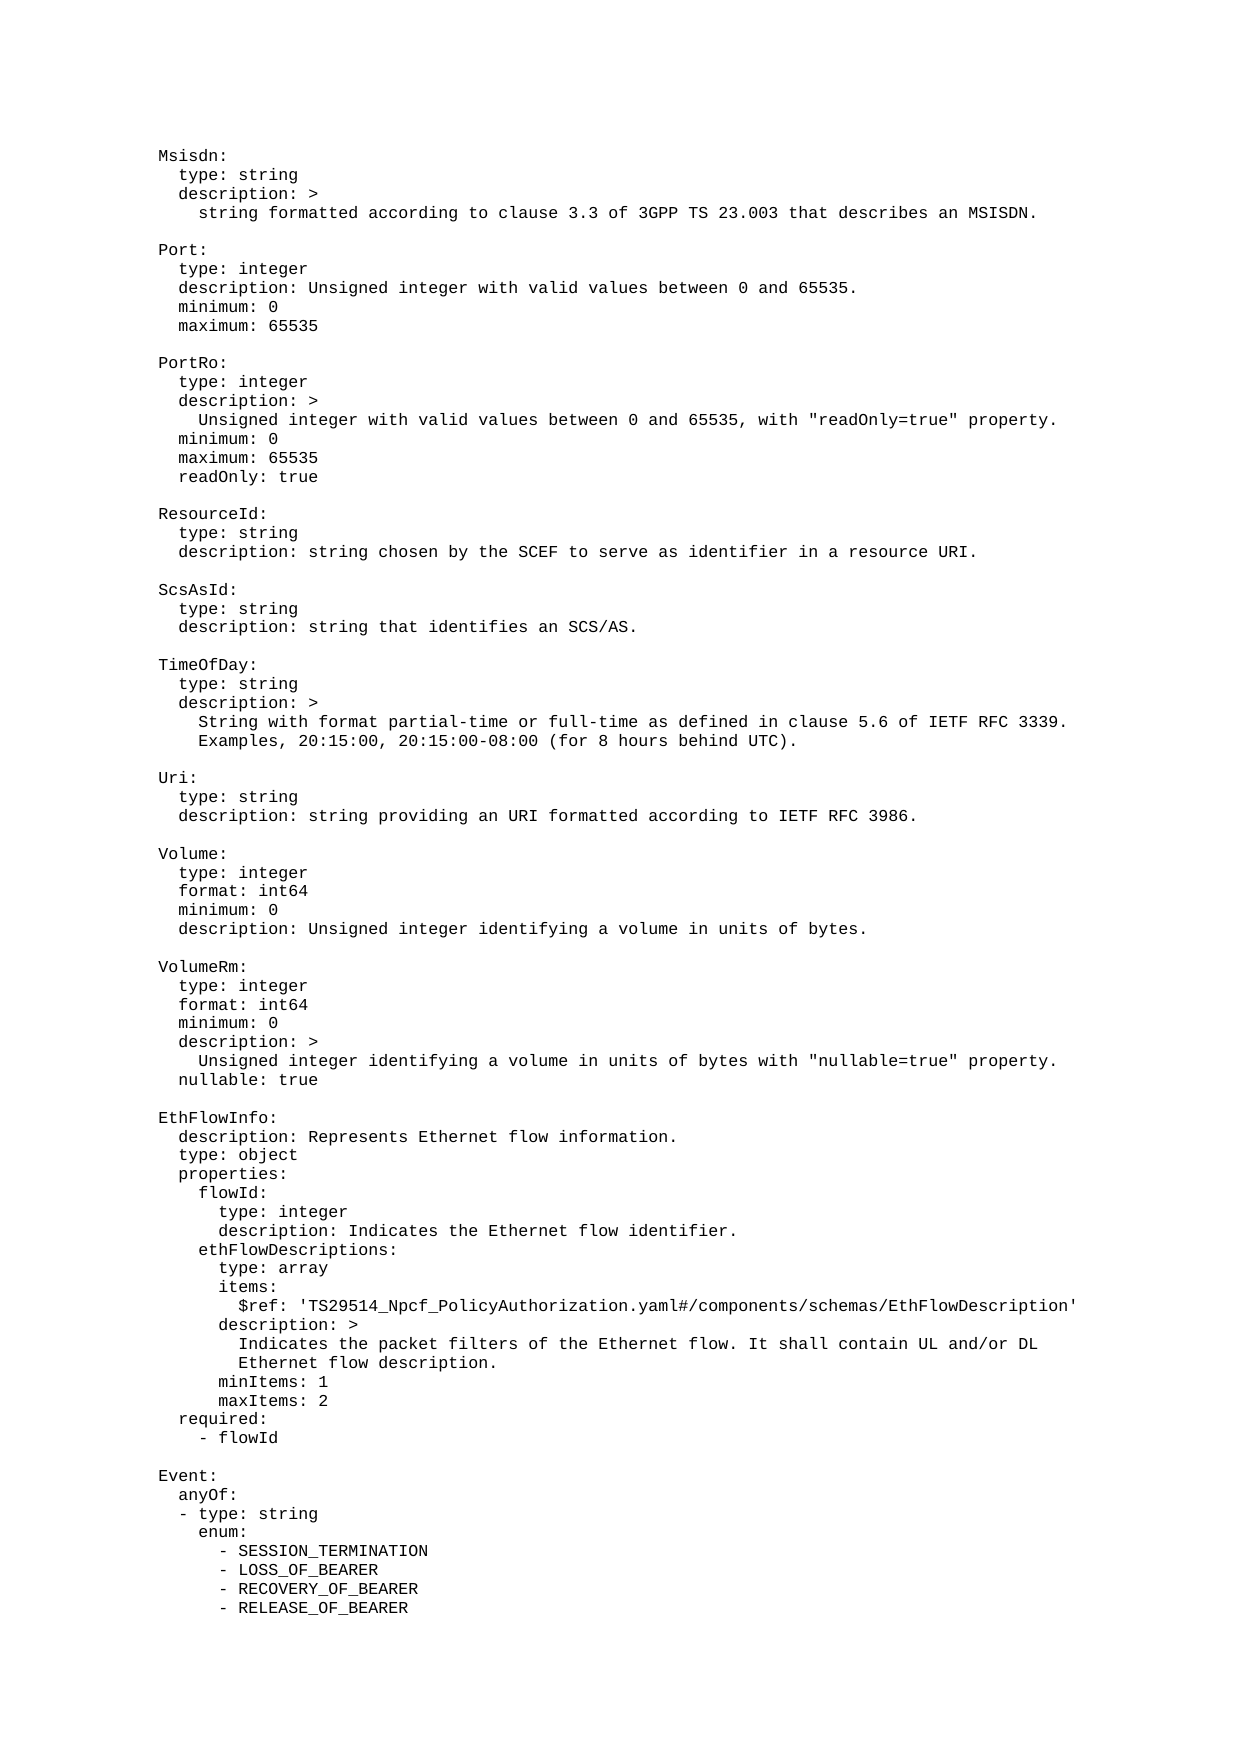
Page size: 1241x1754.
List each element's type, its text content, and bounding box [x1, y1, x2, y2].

text required: [118, 1411, 1122, 1430]
text description: > [118, 1034, 1122, 1053]
text ScsAsId: [118, 581, 1122, 600]
text type: string [118, 789, 1122, 808]
text string formatted according to clause 3.3 of 3GPP TS 23.003 that describes an MSISDN. [118, 204, 1122, 223]
text format: int64 [118, 996, 1122, 1015]
text ResourceId: [118, 506, 1122, 525]
text - flowId [118, 1430, 1122, 1449]
text Unsigned integer with valid values between 0 and 65535, with "readOnly=true" property. [118, 412, 1122, 431]
text Examples, 20:15:00, 20:15:00-08:00 (for 8 hours behind UTC). [118, 732, 1122, 751]
text String with format partial-time or full-time as defined in clause 5.6 of IETF RFC 3339. [118, 713, 1122, 732]
text VolumeRm: [118, 958, 1122, 977]
text - RELEASE_OF_BEARER [118, 1599, 1122, 1618]
text description: Unsigned integer with valid values between 0 and 65535. [118, 280, 1122, 298]
text - RECOVERY_OF_BEARER [118, 1581, 1122, 1599]
text type: integer [118, 1203, 1122, 1222]
text description: > [118, 393, 1122, 412]
text description: Indicates the Ethernet flow identifier. [118, 1222, 1122, 1241]
text minimum: 0 [118, 1015, 1122, 1034]
text description: Represents Ethernet flow information. [118, 1128, 1122, 1147]
text description: Unsigned integer identifying a volume in units of bytes. [118, 921, 1122, 939]
text enum: [118, 1524, 1122, 1543]
text TimeOfDay: [118, 657, 1122, 676]
text description: string providing an URI formatted according to IETF RFC 3986. [118, 808, 1122, 826]
text Msisdn: [118, 148, 1122, 167]
text maxItems: 2 [118, 1392, 1122, 1411]
text type: string [118, 525, 1122, 544]
text description: > [118, 1317, 1122, 1336]
text readOnly: true [118, 468, 1122, 487]
text Ethernet flow description. [118, 1354, 1122, 1373]
text maximum: 65535 [118, 449, 1122, 468]
text type: integer [118, 374, 1122, 393]
text type: integer [118, 864, 1122, 883]
text minimum: 0 [118, 298, 1122, 317]
text type: object [118, 1147, 1122, 1166]
text description: string that identifies an SCS/AS. [118, 619, 1122, 638]
text description: > [118, 694, 1122, 713]
text nullable: true [118, 1072, 1122, 1090]
text items: [118, 1279, 1122, 1298]
text Event: [118, 1467, 1122, 1486]
text Unsigned integer identifying a volume in units of bytes with "nullable=true" property. [118, 1053, 1122, 1072]
text $ref: 'TS29514_Npcf_PolicyAuthorization.yaml#/components/schemas/EthFlowDescription' [118, 1298, 1122, 1317]
text Uri: [118, 770, 1122, 789]
text - LOSS_OF_BEARER [118, 1562, 1122, 1581]
text type: array [118, 1260, 1122, 1279]
text EthFlowInfo: [118, 1109, 1122, 1128]
text - SESSION_TERMINATION [118, 1543, 1122, 1562]
text PortRo: [118, 355, 1122, 374]
text ethFlowDescriptions: [118, 1241, 1122, 1260]
text type: string [118, 167, 1122, 185]
text maximum: 65535 [118, 317, 1122, 336]
text type: integer [118, 977, 1122, 996]
text Indicates the packet filters of the Ethernet flow. It shall contain UL and/or DL [118, 1336, 1122, 1354]
text - type: string [118, 1505, 1122, 1524]
text type: string [118, 676, 1122, 694]
text type: string [118, 600, 1122, 619]
text minimum: 0 [118, 902, 1122, 921]
text flowId: [118, 1185, 1122, 1203]
text description: string chosen by the SCEF to serve as identifier in a resource URI. [118, 544, 1122, 562]
text anyOf: [118, 1486, 1122, 1505]
text type: integer [118, 261, 1122, 280]
text minItems: 1 [118, 1373, 1122, 1392]
text minimum: 0 [118, 431, 1122, 449]
text Volume: [118, 845, 1122, 864]
text Port: [118, 242, 1122, 261]
text properties: [118, 1166, 1122, 1185]
text description: > [118, 185, 1122, 204]
text format: int64 [118, 883, 1122, 902]
